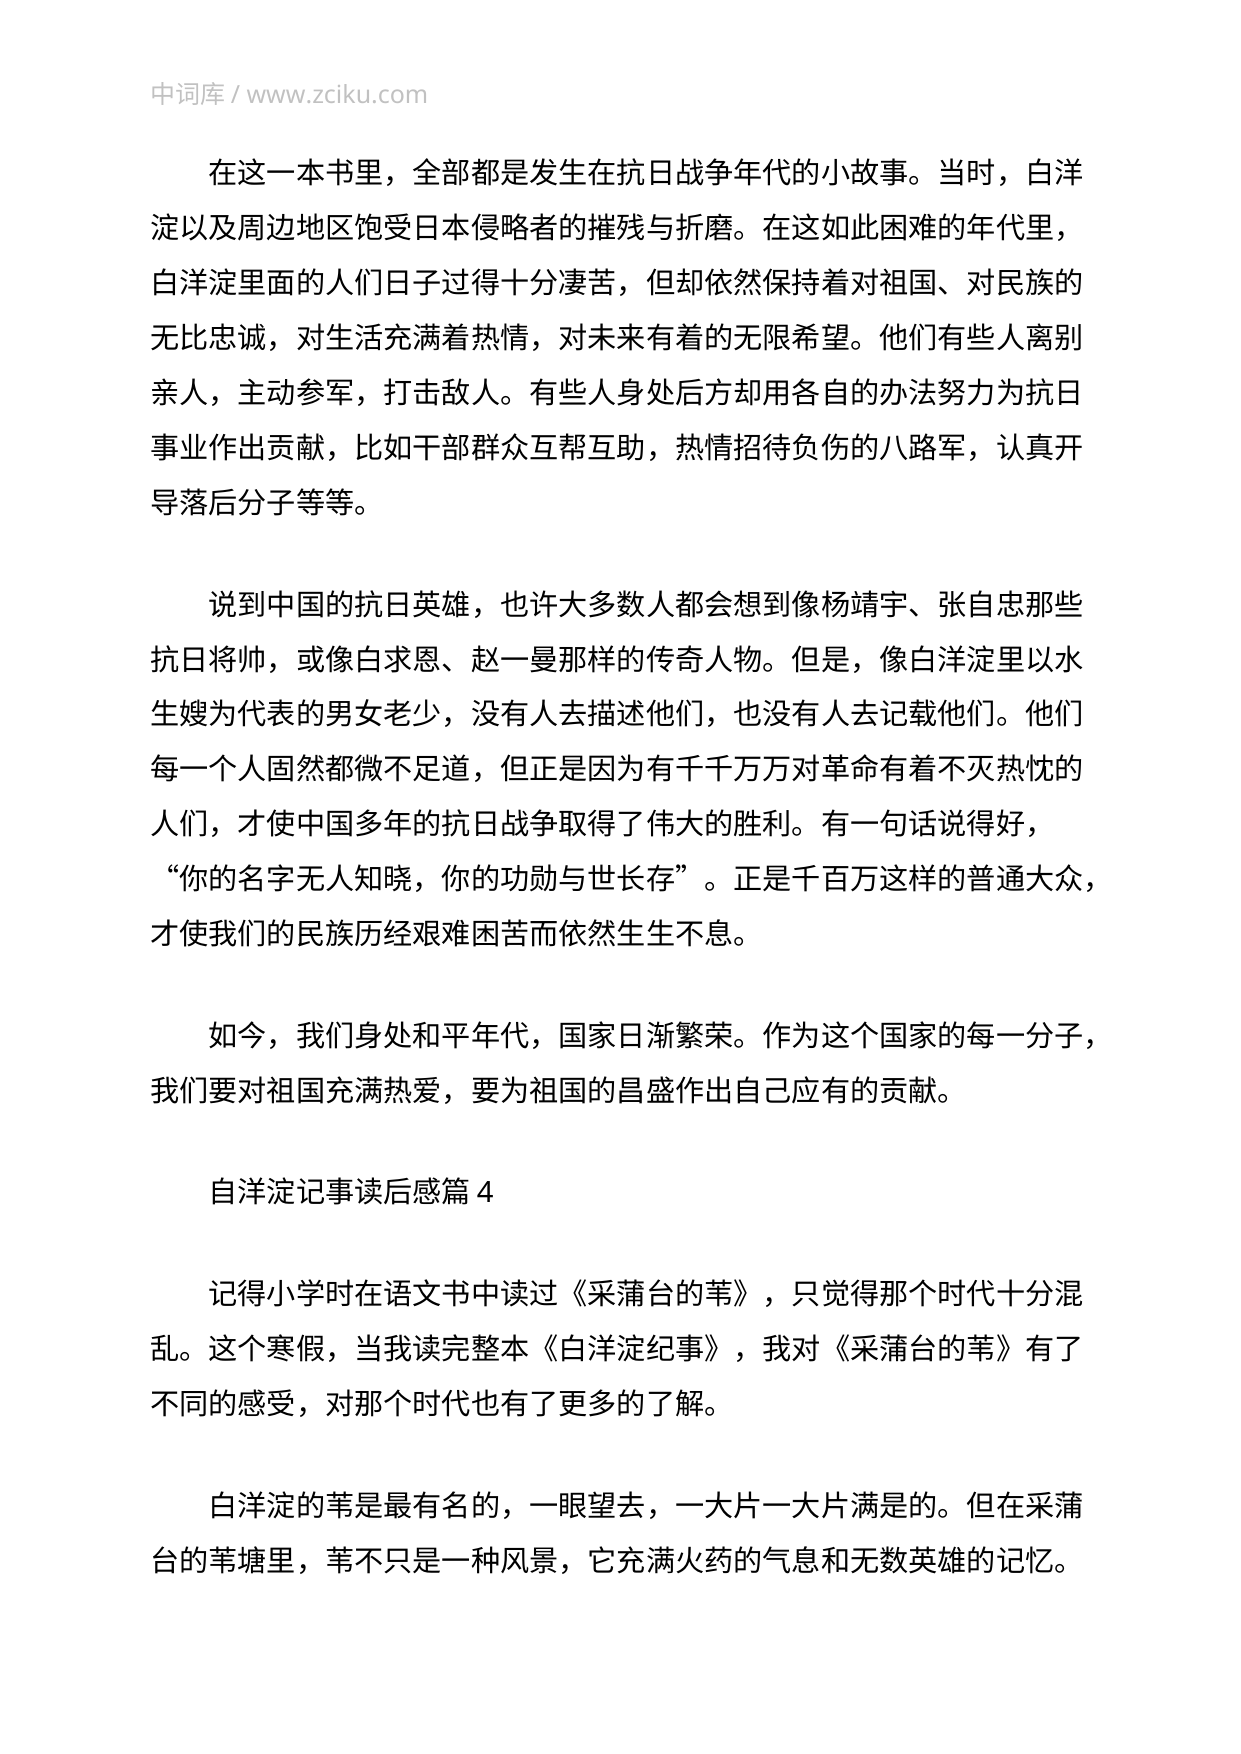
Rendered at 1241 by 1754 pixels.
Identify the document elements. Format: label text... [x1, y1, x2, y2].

text 说到中国的抗日英雄，也许大多数人都会想到像杨靖宇、张自忠那些抗日将帅，或像白求恩、赵一曼那样的传奇人物。但是，像白洋淀里以水生嫂为代表的男女老少，没有人去描述他们，也没有人去记载他们。他们每一个人固然都微不足道，但正是因为有千千万万对革命有着不灭热忱的人们，才使中国多年的抗日战争取得了伟大的胜利。有一句话说得好，“你的名字无人知晓，你的功勋与世长存”。正是千百万这样的普通大众，才使我们的民族历经艰难困苦而依然生生不息。 [150, 581, 1090, 953]
text 如今，我们身处和平年代，国家日渐繁荣。作为这个国家的每一分子，我们要对祖国充满热爱，要为祖国的昌盛作出自己应有的贡献。 [150, 1012, 1090, 1109]
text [150, 1482, 1090, 1580]
text 在这一本书里，全部都是发生在抗日战争年代的小故事。当时，白洋淀以及周边地区饱受日本侵略者的摧残与折磨。在这如此困难的年代里，白洋淀里面的人们日子过得十分凄苦，但却依然保持着对祖国、对民族的无比忠诚，对生活充满着热情，对未来有着的无限希望。他们有些人离别亲人，主动参军，打击敌人。有些人身处后方却用各自的办法努力为抗日事业作出贡献，比如干部群众互帮互助，热情招待负伤的八路军，认真开导落后分子等等。 [150, 150, 1090, 522]
text 记得小学时在语文书中读过《采蒲台的苇》，只觉得那个时代十分混乱。这个寒假，当我读完整本《白洋淀纪事》，我对《采蒲台的苇》有了不同的感受，对那个时代也有了更多的了解。 [150, 1271, 1090, 1423]
text 自洋淀记事读后感篇4 [150, 1169, 1090, 1211]
